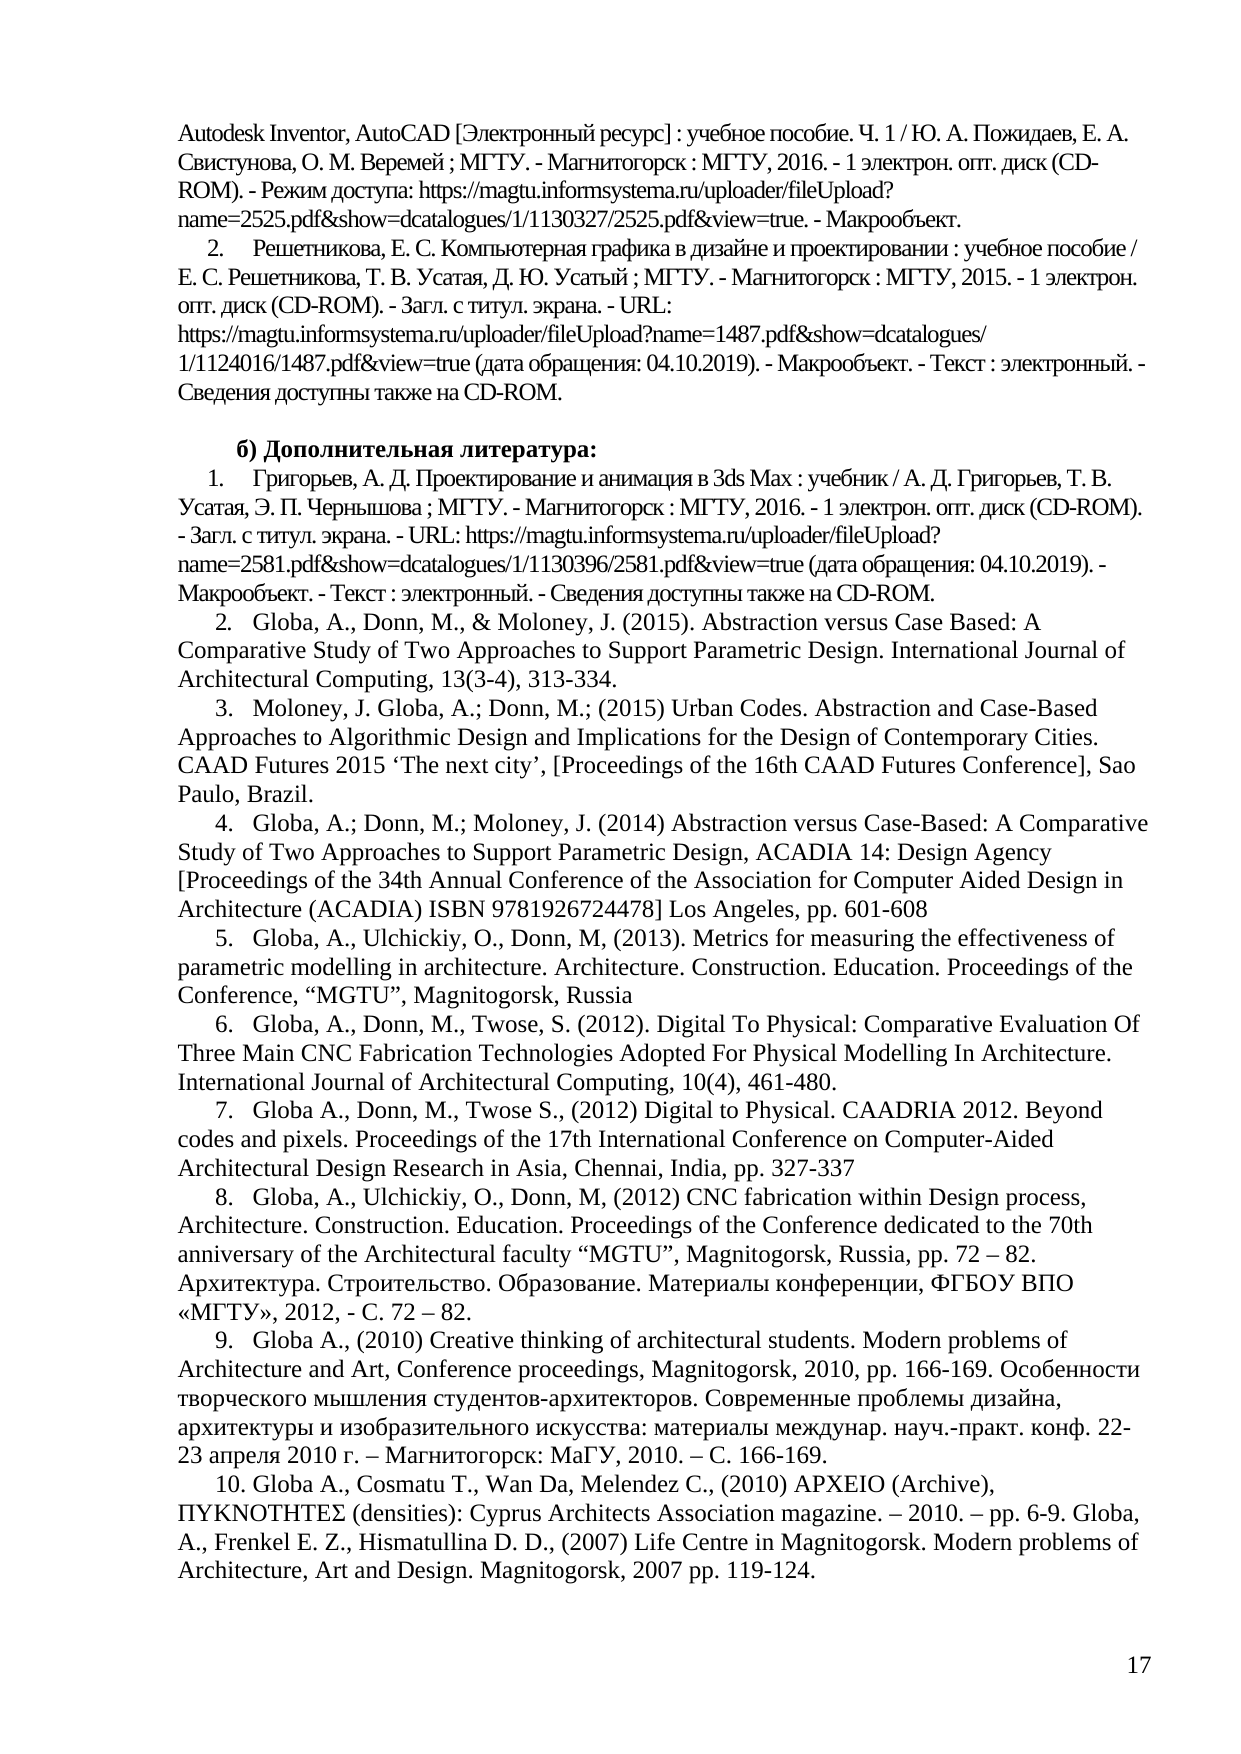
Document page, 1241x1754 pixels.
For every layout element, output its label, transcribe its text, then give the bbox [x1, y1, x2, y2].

list Moloney, J. Globa, A.; Donn, M.; (2015) Urban Codes. Abstraction and Case-Based Approaches to Algorithmic Design and Implications for the Design of Contemporary Cities. CAAD Futures 2015 ‘The next city’, [Proceedings of the 16th CAAD Futures Conference], Sao Paulo, Brazil. [177, 693, 1152, 808]
list Globa A., Donn, M., Twose S., (2012) Digital to Physical. CAADRIA 2012. Beyond codes and pixels. Proceedings of the 17th International Conference on Computer-Aided Architectural Design Research in Asia, Chennai, India, pp. 327-337 [177, 1096, 1152, 1182]
list Globa, A., Ulchickiy, O., Donn, M, (2013). Metrics for measuring the effectiveness of parametric modelling in architecture. Architecture. Construction. Education. Proceedings of the Conference, “MGTU”, Magnitogorsk, Russia [177, 923, 1152, 1009]
list Globa, A., Donn, M., & Moloney, J. (2015). Abstraction versus Case Based: A Comparative Study of Two Approaches to Support Parametric Design. International Journal of Architectural Computing, 13(3-4), 313-334. [177, 607, 1152, 693]
list Globa, A., Donn, M., Twose, S. (2012). Digital To Physical: Comparative Evaluation Of Three Main CNC Fabrication Technologies Adopted For Physical Modelling In Architecture. International Journal of Architectural Computing, 10(4), 461-480. [177, 1009, 1152, 1096]
text б) Дополнительная литература: [177, 434, 1152, 463]
list Globa A., Cosmatu T., Wan Da, Melendez C., (2010) ΑΡΧΕΙΟ (Archive), ΠΥΚΝΟΤΗΤΕΣ (densities): Cyprus Architects Association magazine. – 2010. – pp. 6-9. Globa, A., Frenkel E. Z., Hismatullina D. D., (2007) Life Centre in Magnitogorsk. Modern problems of Architecture, Art and Design. Magnitogorsk, 2007 pp. 119-124. [177, 1469, 1152, 1584]
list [177, 118, 1152, 233]
list Globa, A., Ulchickiy, O., Donn, M, (2012) CNC fabrication within Design process, Architecture. Construction. Education. Proceedings of the Conference dedicated to the 70th anniversary of the Architectural faculty “MGTU”, Magnitogorsk, Russia, pp. 72 – 82. Архитектура. Строительство. Образование. Материалы конференции, ФГБОУ ВПО «МГТУ», 2012, - C. 72 – 82. [177, 1182, 1152, 1326]
list Григорьев, А. Д. Проектирование и анимация в 3ds Max : учебник / А. Д. Григорьев, Т. В. Усатая, Э. П. Чернышова ; МГТУ. - Магнитогорск : МГТУ, 2016. - 1 электрон. опт. диск (CD-ROM). - Загл. с титул. экрана. - URL: https://magtu.informsystema.ru/uploader/fileUpload?name=2581.pdf&show=dcatalogues/1/1130396/2581.pdf&view=true (дата обращения: 04.10.2019). - Макрообъект. - Текст : электронный. - Сведения доступны также на CD-ROM. [177, 463, 1152, 607]
list Globa A., (2010) Creative thinking of architectural students. Modern problems of Architecture and Art, Conference proceedings, Magnitogorsk, 2010, pp. 166-169. Особенности творческого мышления студентов-архитекторов. Современные проблемы дизайна, архитектуры и изобразительного искусства: материалы междунар. науч.-практ. конф. 22-23 апреля 2010 г. – Магнитогорск: МаГУ, 2010. – С. 166-169. [177, 1326, 1152, 1469]
list Решетникова, Е. С. Компьютерная графика в дизайне и проектировании : учебное пособие / Е. С. Решетникова, Т. В. Усатая, Д. Ю. Усатый ; МГТУ. - Магнитогорск : МГТУ, 2015. - 1 электрон. опт. диск (CD-ROM). - Загл. с титул. экрана. - URL: https://magtu.informsystema.ru/uploader/fileUpload?name=1487.pdf&show=dcatalogues/1/1124016/1487.pdf&view=true (дата обращения: 04.10.2019). - Макрообъект. - Текст : электронный. - Сведения доступны также на CD-ROM. [177, 233, 1152, 406]
list Globa, A.; Donn, M.; Moloney, J. (2014) Abstraction versus Case-Based: A Comparative Study of Two Approaches to Support Parametric Design, ACADIA 14: Design Agency [Proceedings of the 34th Annual Conference of the Association for Computer Aided Design in Architecture (ACADIA) ISBN 9781926724478] Los Angeles, pp. 601-608 [177, 808, 1152, 923]
